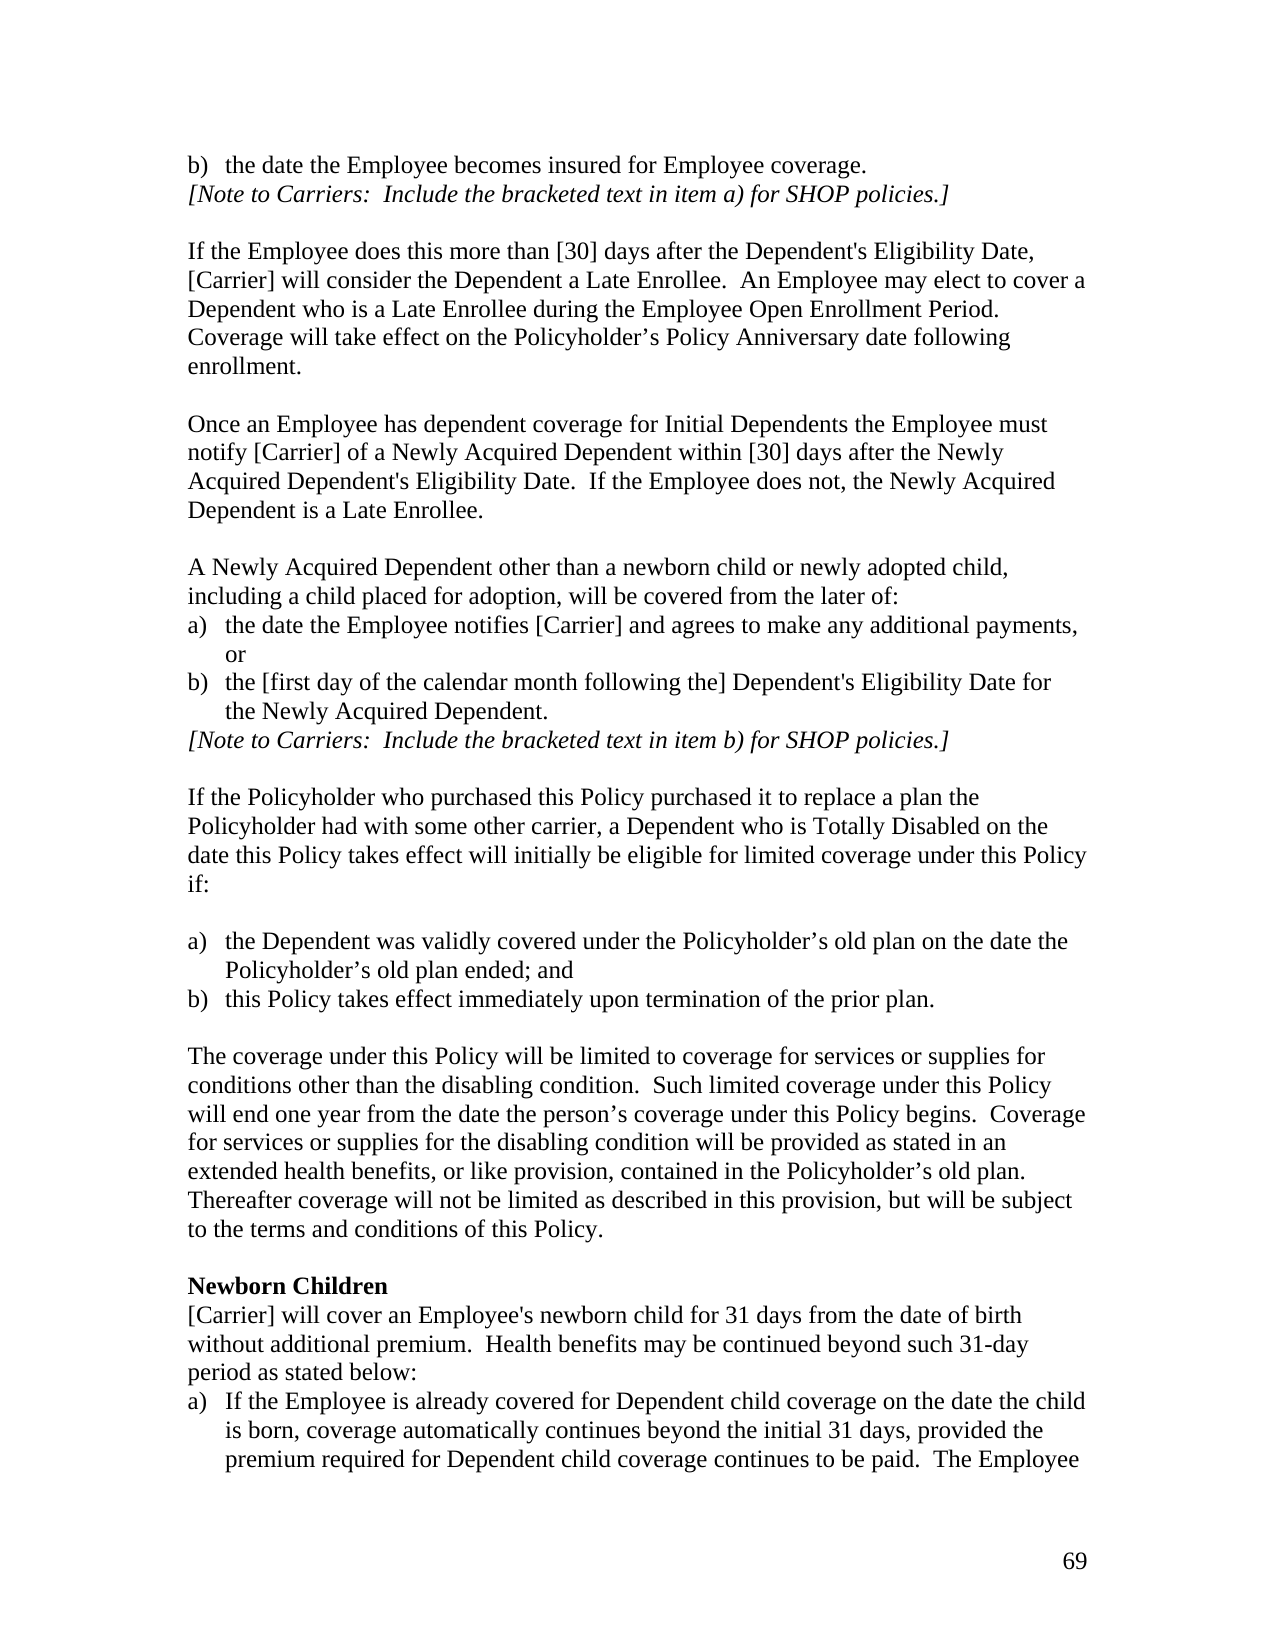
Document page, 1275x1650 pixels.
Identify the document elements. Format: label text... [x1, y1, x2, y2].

text [Carrier] will cover an Employee's newborn child for 31 days from the date of birth without additional premium. Health benefits may be continued beyond such 31-day period as stated below: [187, 1300, 1087, 1386]
text [Note to Carriers: Include the bracketed text in item a) for SHOP policies.] [187, 179, 1087, 207]
list this Policy takes effect immediately upon termination of the prior plan. [187, 984, 1087, 1012]
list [187, 1386, 1087, 1472]
list the date the Employee notifies [Carrier] and agrees to make any additional payments, or [187, 610, 1087, 667]
text A Newly Acquired Dependent other than a newborn child or newly adopted child, including a child placed for adoption, will be covered from the later of: [187, 552, 1087, 610]
list the Dependent was validly covered under the Policyholder’s old plan on the date the Policyholder’s old plan ended; and [187, 926, 1087, 984]
text Newborn Children [187, 1271, 1087, 1300]
text [Note to Carriers: Include the bracketed text in item b) for SHOP policies.] [187, 725, 1087, 754]
list the [first day of the calendar month following the] Dependent's Eligibility Date for the Newly Acquired Dependent. [187, 667, 1087, 725]
text If the Policyholder who purchased this Policy purchased it to replace a plan the Policyholder had with some other carrier, a Dependent who is Totally Disabled on the date this Policy takes effect will initially be eligible for limited coverage under this Policy if: [187, 782, 1087, 897]
text If the Employee does this more than [30] days after the Dependent's Eligibility Date, [Carrier] will consider the Dependent a Late Enrollee. An Employee may elect to cover a Dependent who is a Late Enrollee during the Employee Open Enrollment Period. Coverage will take effect on the Policyholder’s Policy Anniversary date following enrollment. [187, 236, 1087, 380]
text The coverage under this Policy will be limited to coverage for services or supplies for conditions other than the disabling condition. Such limited coverage under this Policy will end one year from the date the person’s coverage under this Policy begins. Coverage for services or supplies for the disabling condition will be provided as stated in an extended health benefits, or like provision, contained in the Policyholder’s old plan. Thereafter coverage will not be limited as described in this provision, but will be subject to the terms and conditions of this Policy. [187, 1041, 1087, 1242]
list the date the Employee becomes insured for Employee coverage. [187, 150, 1087, 179]
text Once an Employee has dependent coverage for Initial Dependents the Employee must notify [Carrier] of a Newly Acquired Dependent within [30] days after the Newly Acquired Dependent's Eligibility Date. If the Employee does not, the Newly Acquired Dependent is a Late Enrollee. [187, 409, 1087, 524]
